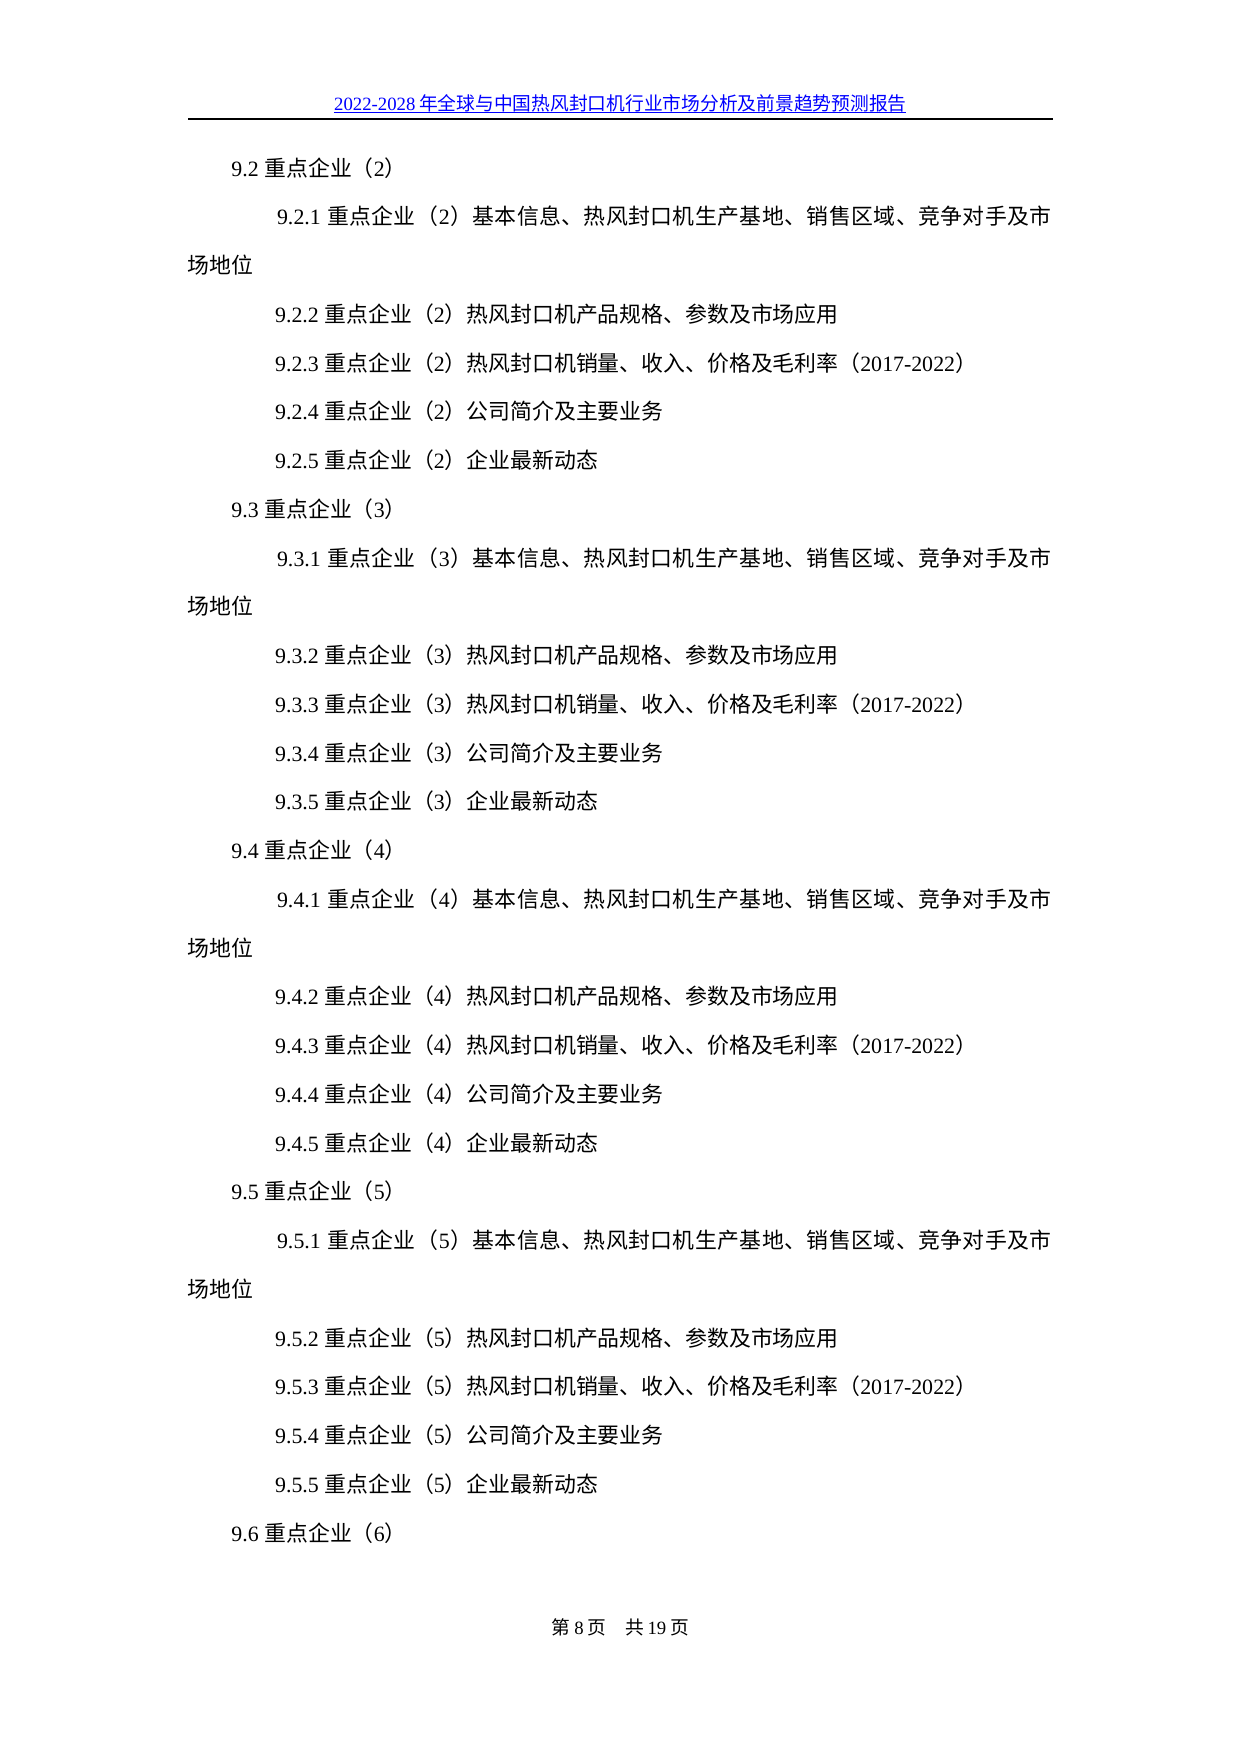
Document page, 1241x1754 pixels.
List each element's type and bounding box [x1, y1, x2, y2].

text [187, 150, 1053, 1548]
